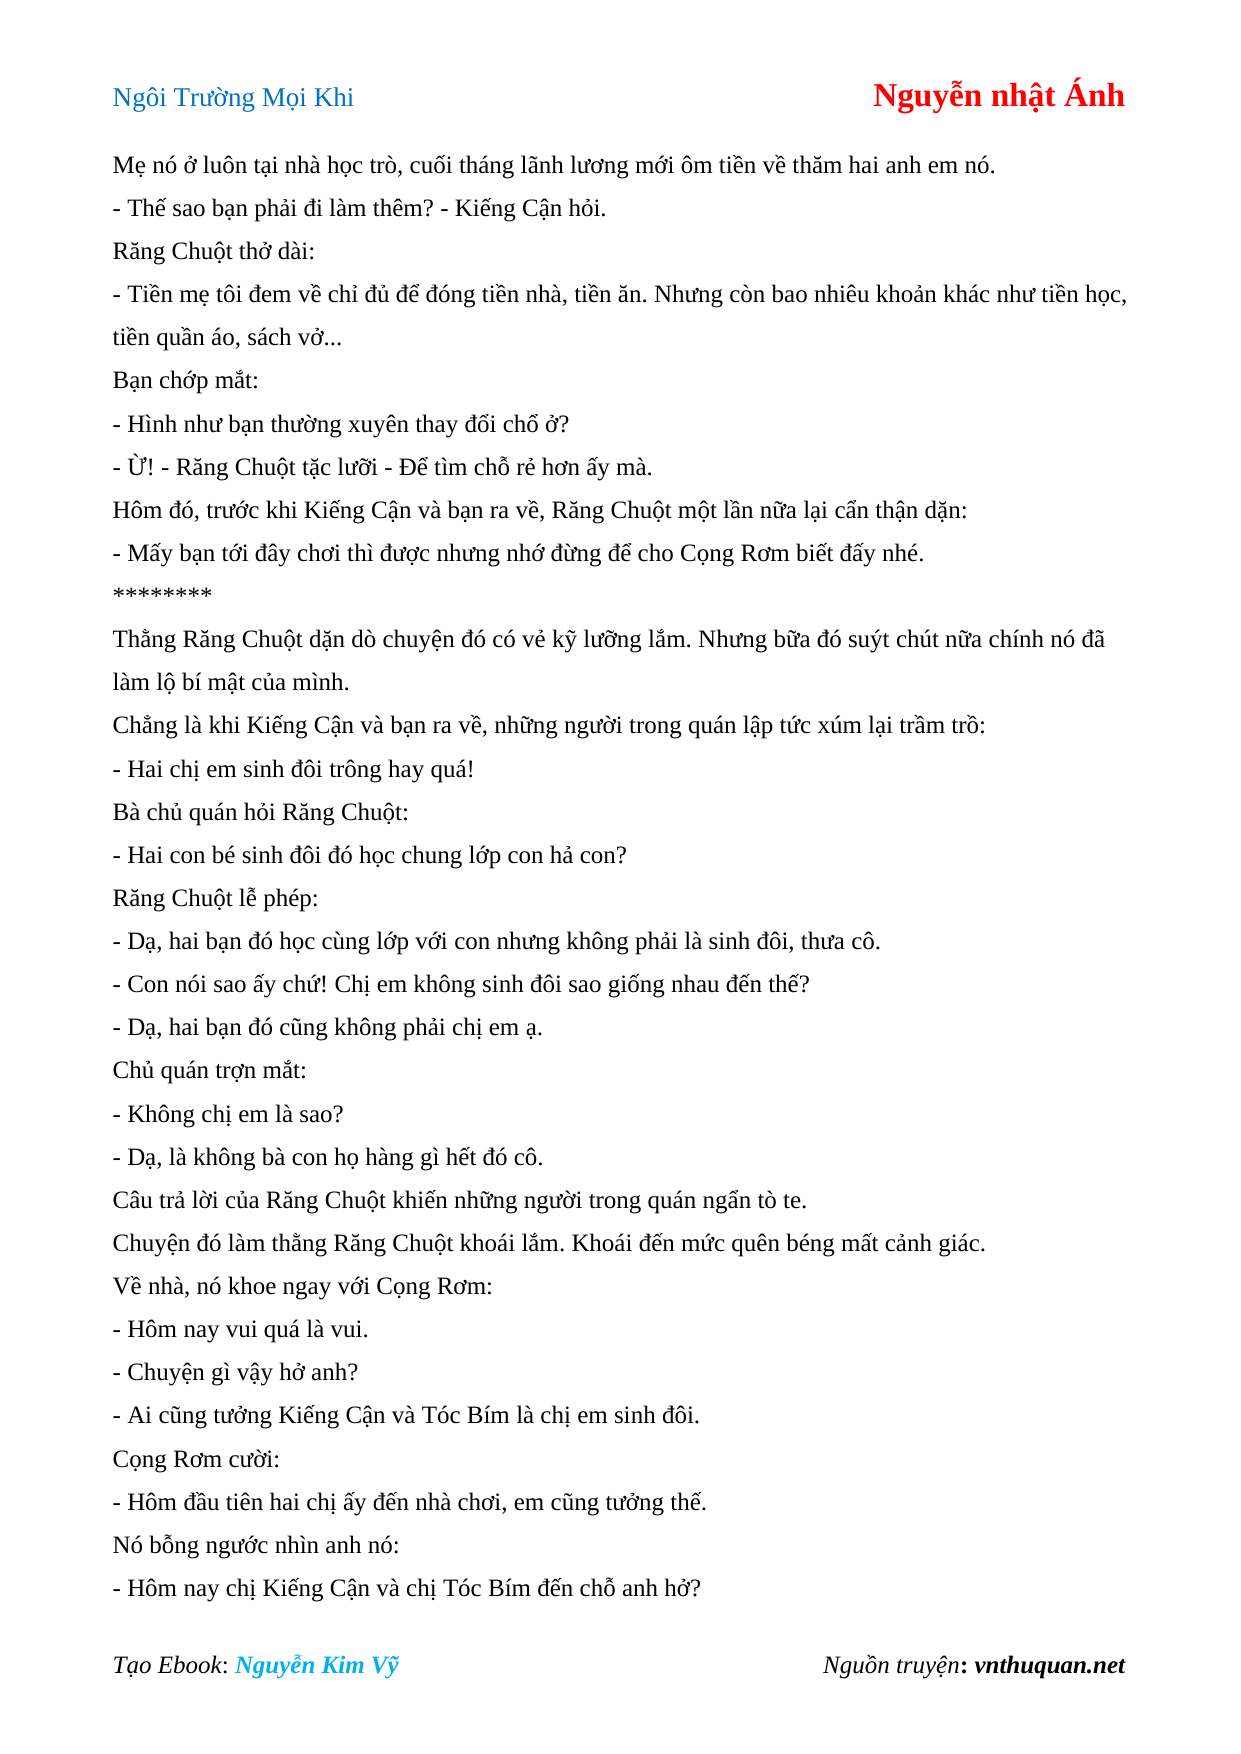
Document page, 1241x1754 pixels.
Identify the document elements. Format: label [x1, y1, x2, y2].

text [112, 150, 1128, 1602]
